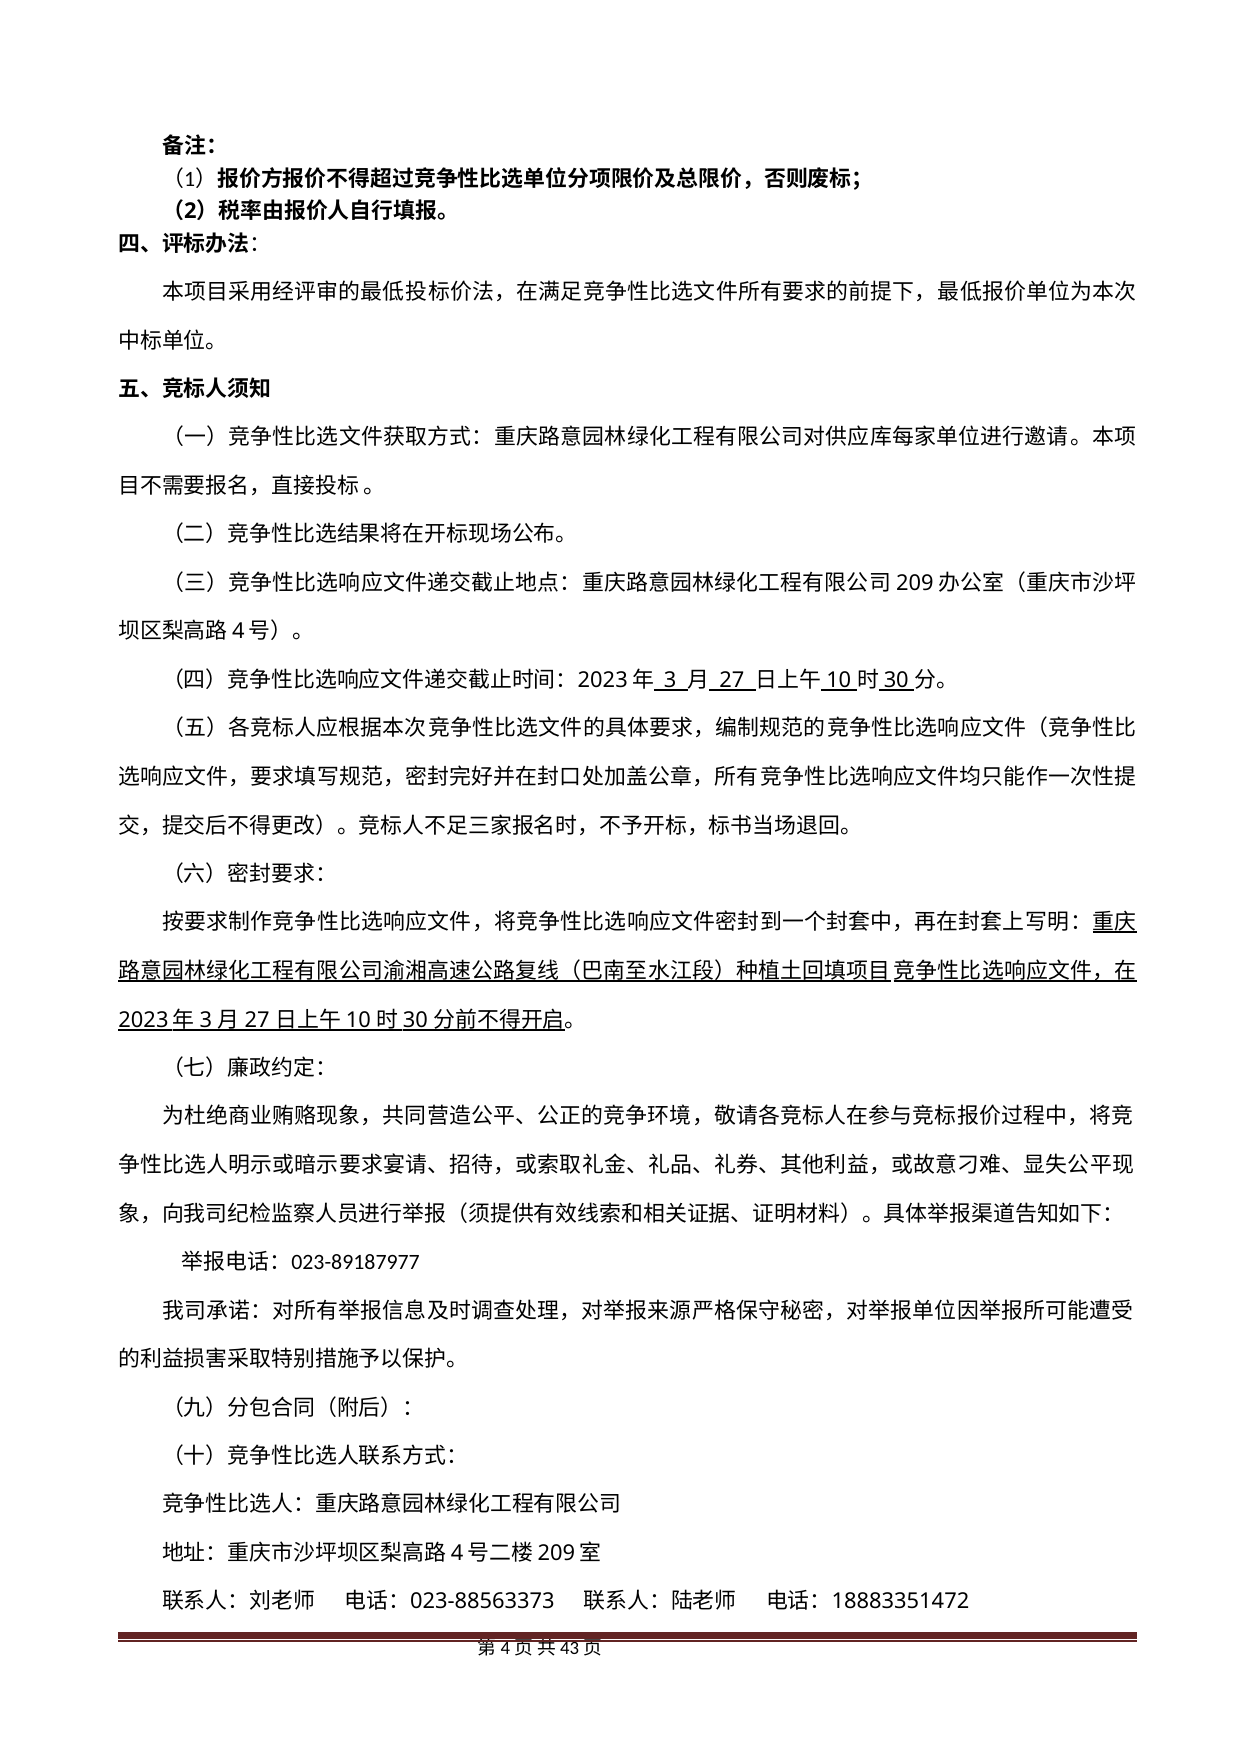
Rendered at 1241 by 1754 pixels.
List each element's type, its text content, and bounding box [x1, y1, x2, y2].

text 四、评标办法： [118, 225, 1137, 258]
text 为杜绝商业贿赂现象，共同营造公平、公正的竞争环境，敬请各竞标人在参与竞标报价过程中，将竞争性比选人明示或暗示要求宴请、招待，或索取礼金、礼品、礼券、其他利益，或故意刁难、显失公平现象，向我司纪检监察人员进行举报（须提供有效线索和相关证据、证明材料）。具体举报渠道告知如下： [118, 1098, 1137, 1228]
text （三）竞争性比选响应文件递交截止地点：重庆路意园林绿化工程有限公司209办公室（重庆市沙坪坝区梨高路4号）。 [118, 564, 1137, 646]
text （九）分包合同（附后）： [118, 1389, 1137, 1422]
text （十）竞争性比选人联系方式： [118, 1438, 1137, 1470]
text （一）竞争性比选文件获取方式：重庆路意园林绿化工程有限公司对供应库每家单位进行邀请。本项目不需要报名，直接投标 。 [118, 419, 1137, 500]
text （四）竞争性比选响应文件递交截止时间：2023年 3 月 27 日上午 10 时 30 分。 [118, 661, 1137, 694]
list 税率由报价人自行填报。 [118, 193, 1137, 225]
text 备注： [118, 128, 1137, 160]
text 本项目采用经评审的最低投标价法，在满足竞争性比选文件所有要求的前提下，最低报价单位为本次中标单位。 [118, 273, 1137, 355]
text 我司承诺：对所有举报信息及时调查处理，对举报来源严格保守秘密，对举报单位因举报所可能遭受的利益损害采取特别措施予以保护。 [118, 1292, 1137, 1373]
text 按要求制作竞争性比选响应文件，将竞争性比选响应文件密封到一个封套中，再在封套上写明：重庆路意园林绿化工程有限公司渝湘高速公路复线（巴南至水江段）种植土回填项目竞争性比选响应文件，在2023年 3 月 27 日上午 10 时30 分前不得开启。 [118, 904, 1137, 1034]
text 地址：重庆市沙坪坝区梨高路4号二楼209室 [118, 1534, 1137, 1567]
text （二）竞争性比选结果将在开标现场公布。 [118, 516, 1137, 548]
text 五、竞标人须知 [118, 371, 1137, 403]
text （六）密封要求： [118, 856, 1137, 888]
text （五）各竞标人应根据本次竞争性比选文件的具体要求，编制规范的竞争性比选响应文件（竞争性比选响应文件，要求填写规范，密封完好并在封口处加盖公章，所有竞争性比选响应文件均只能作一次性提交，提交后不得更改）。竞标人不足三家报名时，不予开标，标书当场退回。 [118, 710, 1137, 840]
list 报价方报价不得超过竞争性比选单位分项限价及总限价，否则废标； [118, 160, 1137, 193]
text 竞争性比选人：重庆路意园林绿化工程有限公司 [118, 1486, 1137, 1518]
text （七）廉政约定： [118, 1050, 1137, 1082]
text 联系人：刘老师 电话：023-88563373 联系人：陆老师 电话：18883351472 [118, 1583, 1137, 1615]
text 举报电话：023-89187977 [118, 1244, 1137, 1276]
